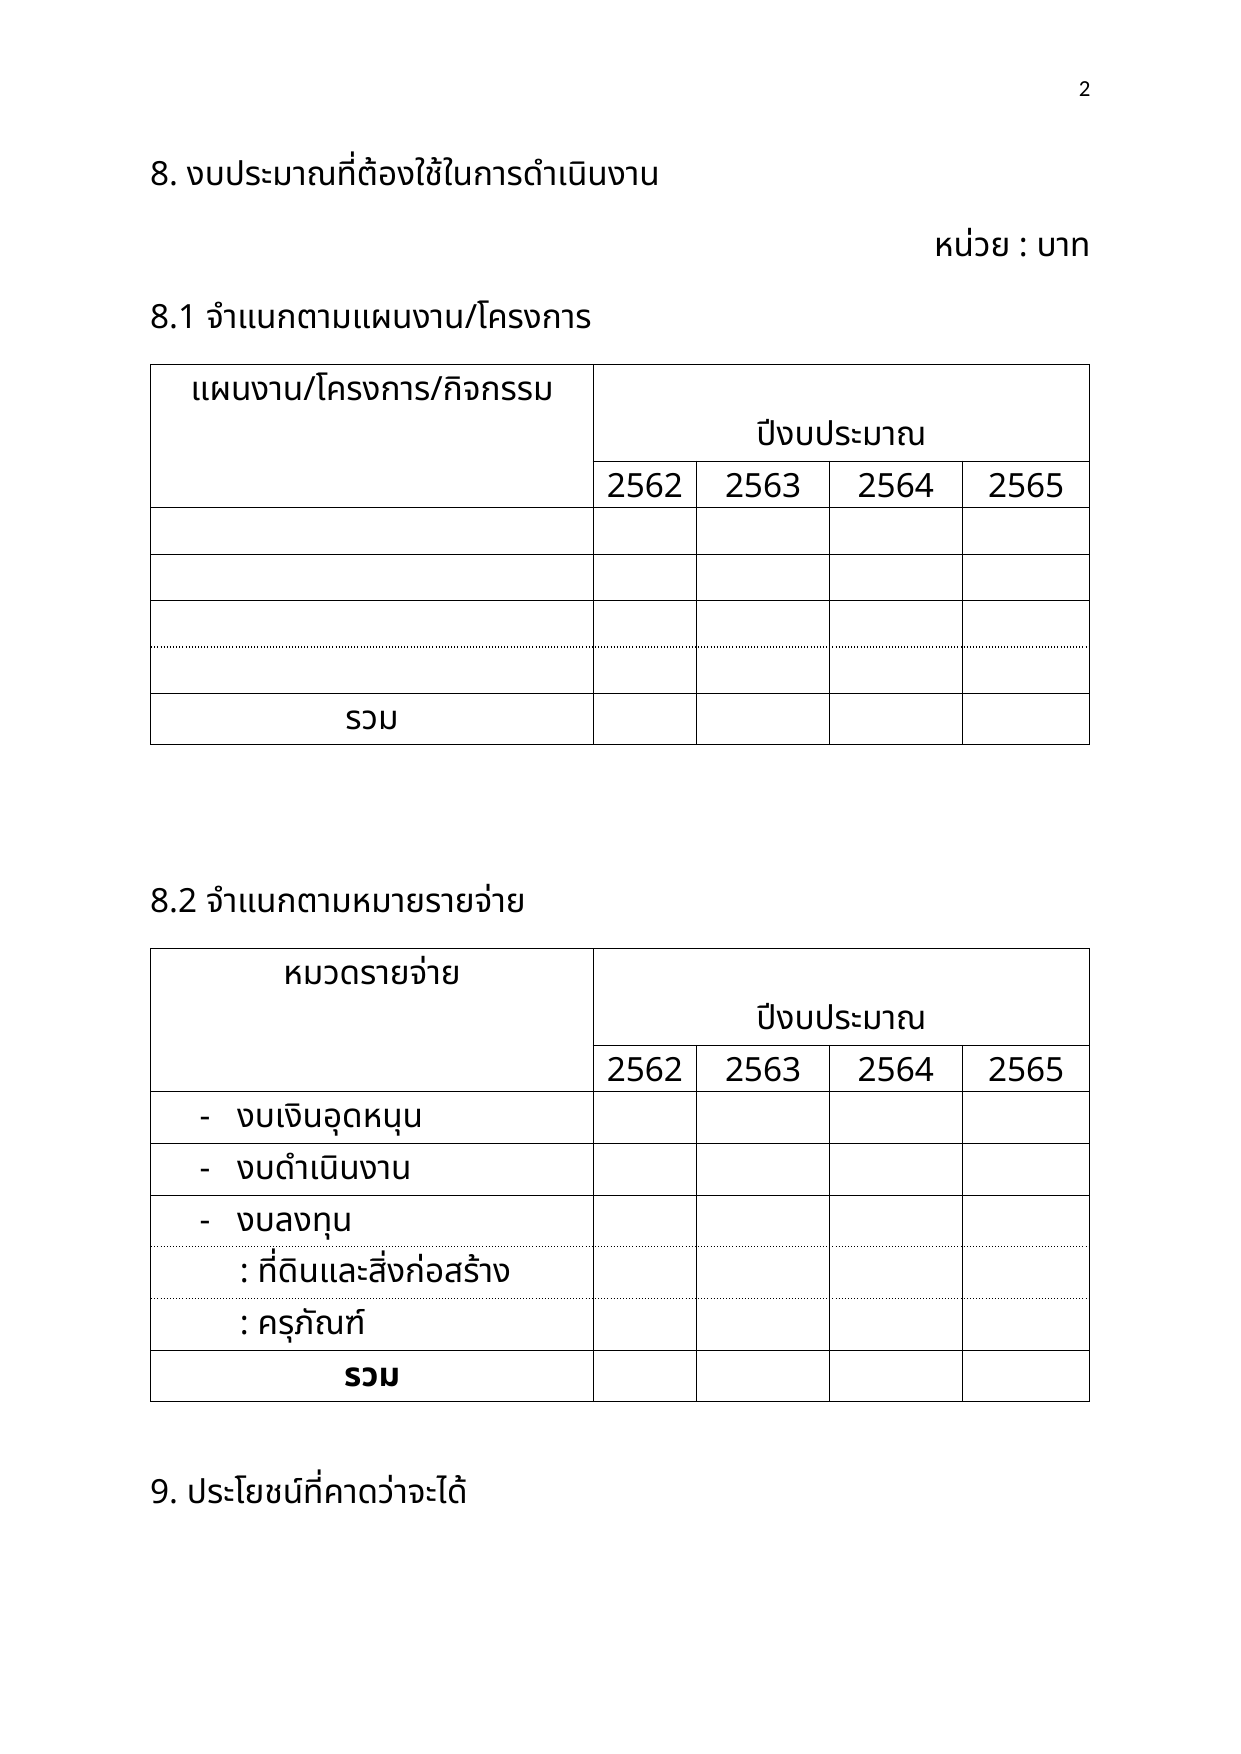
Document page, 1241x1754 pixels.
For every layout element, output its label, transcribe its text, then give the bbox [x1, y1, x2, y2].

table_cell [697, 1246, 829, 1298]
table_cell งบดำเนินงาน [151, 1144, 593, 1194]
table_cell [594, 508, 696, 553]
table_cell [963, 1246, 1089, 1298]
table_cell 2562 [594, 1046, 696, 1091]
table_cell : ที่ดินและสิ่งก่อสร้าง [151, 1246, 593, 1298]
table_cell 2564 [830, 1046, 962, 1091]
table_header หมวดรายจ่าย [151, 949, 593, 1045]
table_cell [594, 1351, 696, 1401]
table_cell [830, 1092, 962, 1143]
table_cell [830, 555, 962, 600]
table_cell [697, 1196, 829, 1246]
table_header ปีงบประมาณ [594, 949, 1089, 1045]
table_header ปีงบประมาณ [594, 365, 1089, 461]
table_cell รวม [151, 694, 593, 744]
text 8. งบประมาณที่ต้องใช้ในการดำเนินงาน [150, 150, 1090, 201]
table_cell [963, 601, 1089, 646]
table_cell [697, 646, 829, 693]
table_cell [594, 1144, 696, 1194]
table_cell [697, 1144, 829, 1194]
table_cell [697, 694, 829, 744]
table_cell [151, 461, 593, 507]
table_cell [151, 646, 593, 693]
table_cell [594, 601, 696, 646]
table_cell [963, 508, 1089, 553]
table_cell [594, 1196, 696, 1246]
table_cell [697, 555, 829, 600]
table_cell [830, 1144, 962, 1194]
table_cell [830, 1246, 962, 1298]
table_cell : ครุภัณฑ์ [151, 1298, 593, 1349]
table_cell งบเงินอุดหนุน [151, 1092, 593, 1143]
table_cell [594, 555, 696, 600]
table_cell [151, 1045, 593, 1091]
table_cell [151, 555, 593, 600]
table_cell [697, 1092, 829, 1143]
table_cell [830, 601, 962, 646]
table_cell 2563 [697, 1046, 829, 1091]
table_cell [830, 508, 962, 553]
table_cell [963, 1144, 1089, 1194]
table_cell [963, 555, 1089, 600]
table_cell [963, 1298, 1089, 1349]
text หน่วย : บาท [150, 221, 1090, 272]
table_cell [151, 601, 593, 646]
table_cell [697, 601, 829, 646]
table_cell [594, 1092, 696, 1143]
text 8.1 จำแนกตามแผนงาน/โครงการ [150, 292, 1090, 343]
text 8.2 จำแนกตามหมายรายจ่าย [150, 877, 1090, 927]
table_cell [697, 508, 829, 553]
table_cell [830, 646, 962, 693]
table_cell [963, 1092, 1089, 1143]
table_cell [697, 1351, 829, 1401]
table_cell [594, 694, 696, 744]
table_cell [594, 1298, 696, 1349]
table_header แผนงาน/โครงการ/กิจกรรม [151, 365, 593, 461]
table_cell 2563 [697, 462, 829, 507]
table_cell [963, 646, 1089, 693]
table_cell 2564 [830, 462, 962, 507]
table_cell 2565 [963, 462, 1089, 507]
table_cell [830, 1298, 962, 1349]
table_cell 2562 [594, 462, 696, 507]
table_cell [151, 508, 593, 553]
table_cell [594, 1246, 696, 1298]
table_cell [963, 1196, 1089, 1246]
table_cell [830, 1196, 962, 1246]
table_cell [697, 1298, 829, 1349]
table_cell [594, 646, 696, 693]
table_cell รวม [151, 1351, 593, 1401]
table_cell งบลงทุน [151, 1196, 593, 1246]
table_cell [963, 694, 1089, 744]
table_cell [963, 1351, 1089, 1401]
table_cell 2565 [963, 1046, 1089, 1091]
table_cell [830, 694, 962, 744]
table_cell [830, 1351, 962, 1401]
text 9. ประโยชน์ที่คาดว่าจะได้ [150, 1468, 1090, 1518]
